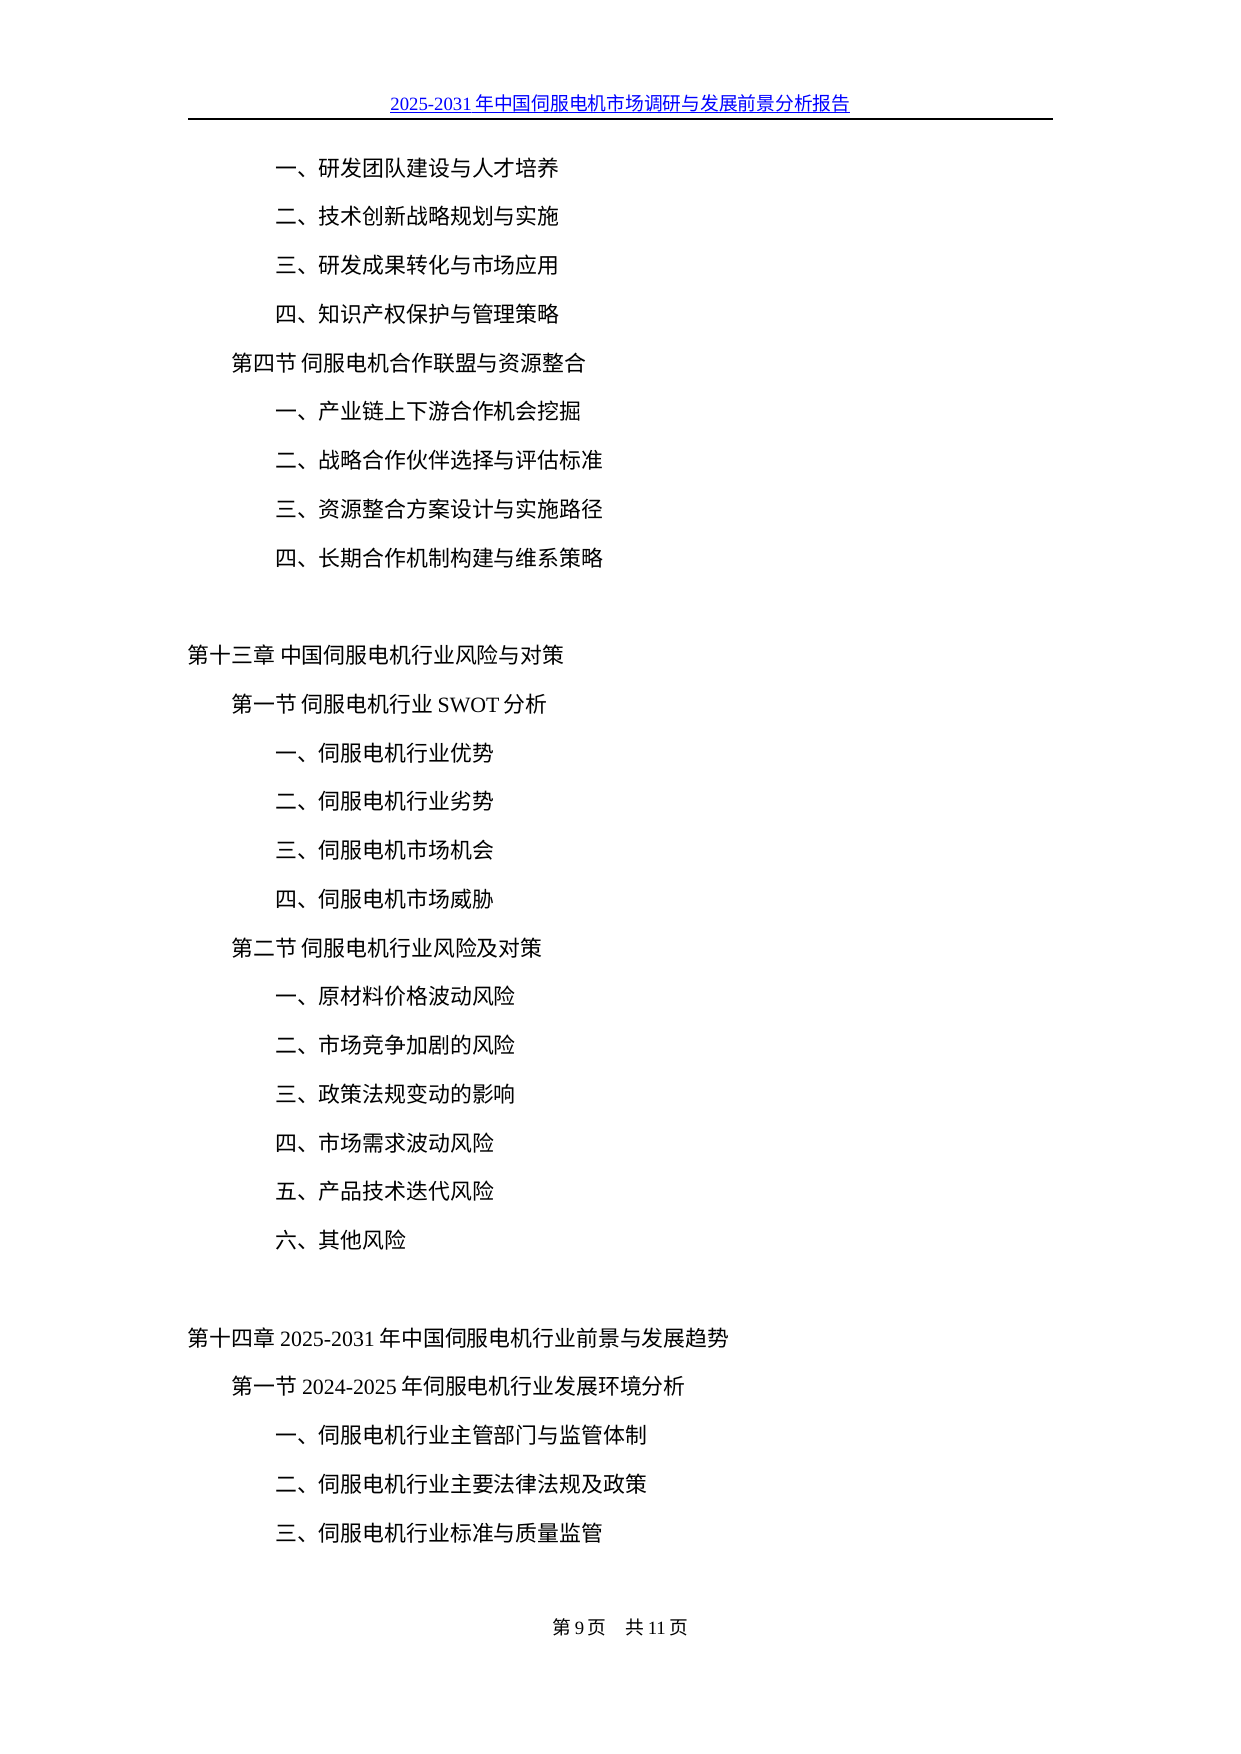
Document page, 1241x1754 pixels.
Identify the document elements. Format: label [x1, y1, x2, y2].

text [187, 150, 1053, 1548]
